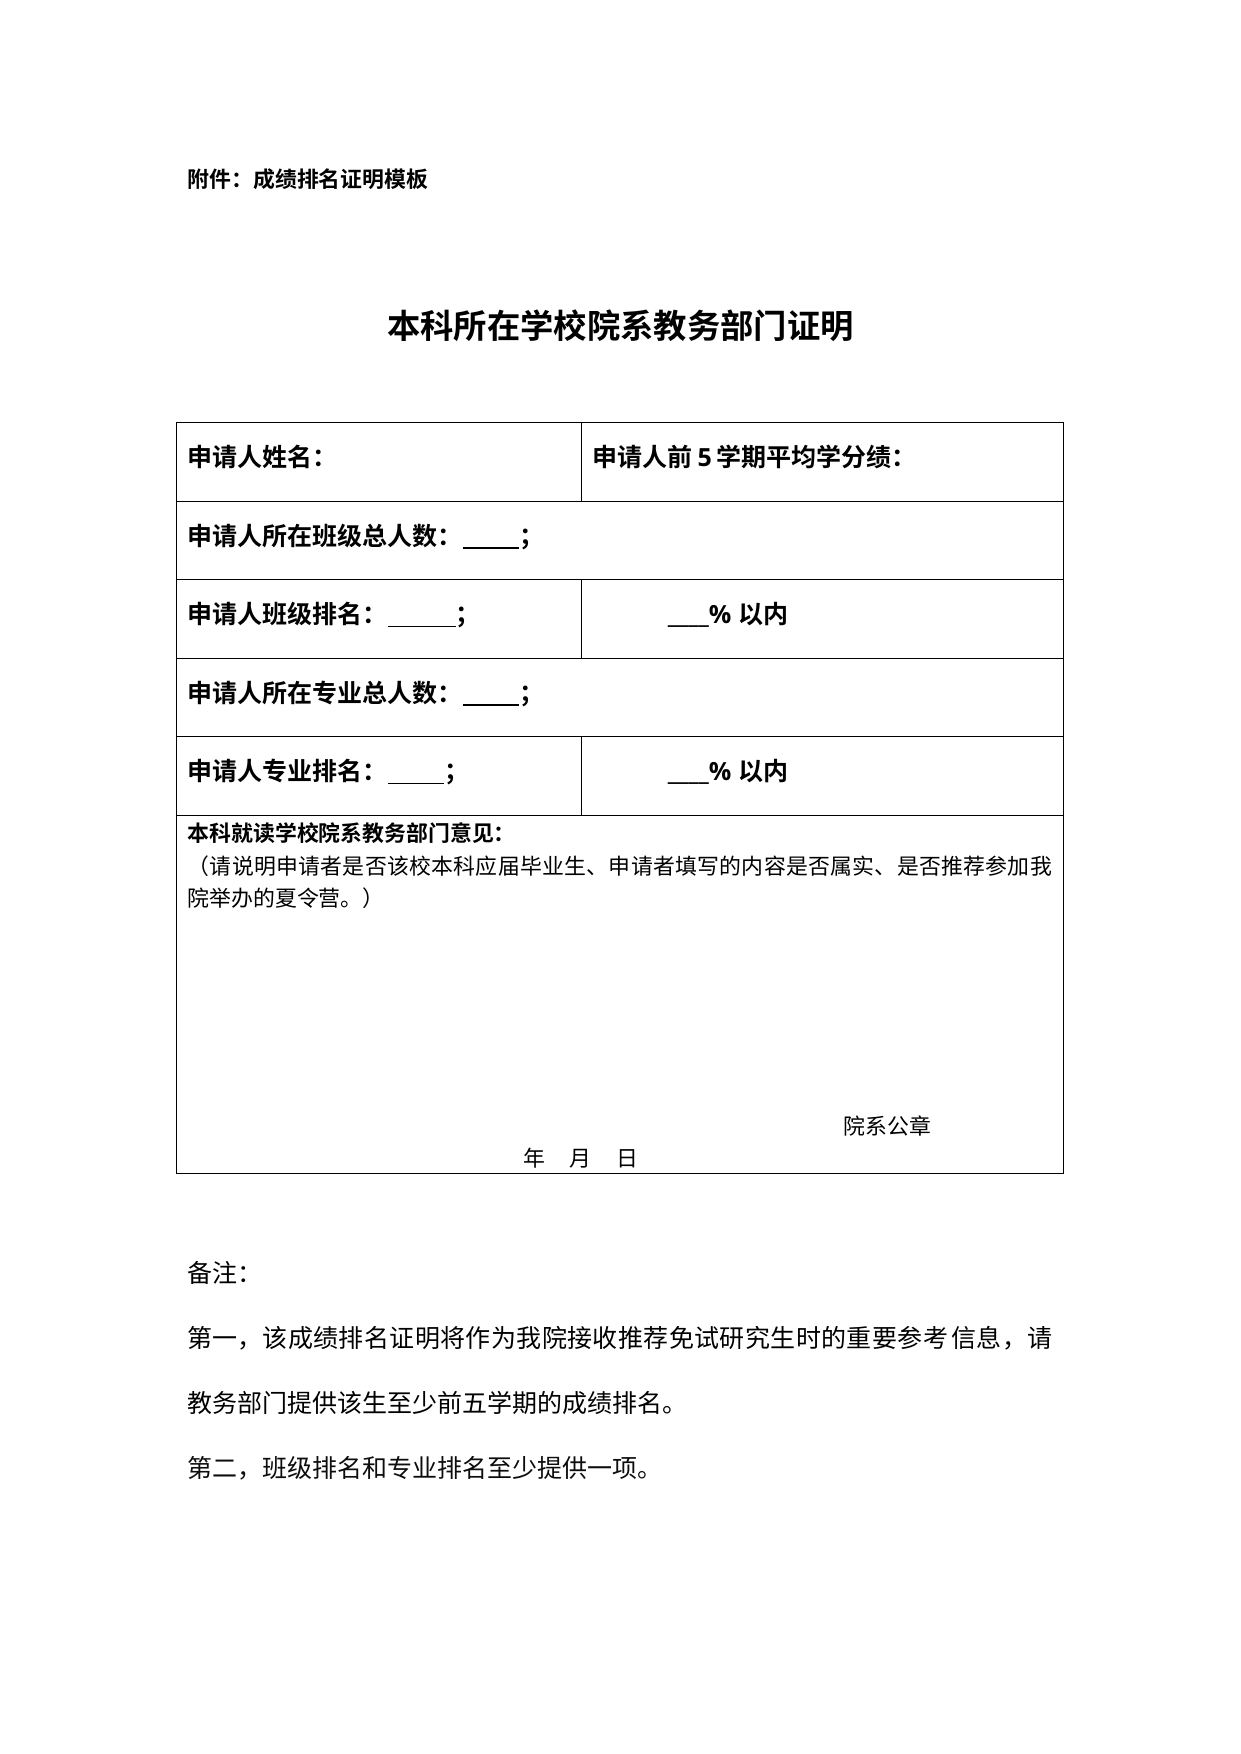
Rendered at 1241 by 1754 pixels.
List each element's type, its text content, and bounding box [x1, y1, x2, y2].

table_cell ____% 以内 [582, 580, 1063, 658]
table_cell 本科就读学校院系教务部门意见： （请说明申请者是否该校本科应届毕业生、申请者填写的内容是否属实、是否推荐参加我院举办的夏令营。） 院系公章 年 月 日 [177, 816, 1063, 1173]
list 该成绩排名证明将作为我院接收推荐免试研究生时的重要参考信息，请教务部门提供该生至少前五学期的成绩排名。 [187, 1304, 1053, 1434]
text 备注： [187, 1239, 1053, 1304]
text 附件：成绩排名证明模板 [187, 162, 1053, 194]
table_header 申请人前5学期平均学分绩： [582, 423, 1063, 501]
table_cell 申请人班级排名： ； [177, 580, 581, 658]
list 班级排名和专业排名至少提供一项。 [187, 1434, 1053, 1499]
text 本科所在学校院系教务部门证明 [187, 292, 1053, 357]
table_cell 申请人所在班级总人数： ； [177, 502, 1063, 579]
table_header 申请人姓名： [177, 423, 581, 501]
table_cell 申请人所在专业总人数： ； [177, 659, 1063, 736]
table_cell ____% 以内 [582, 737, 1063, 815]
table_cell 申请人专业排名： ； [177, 737, 581, 815]
